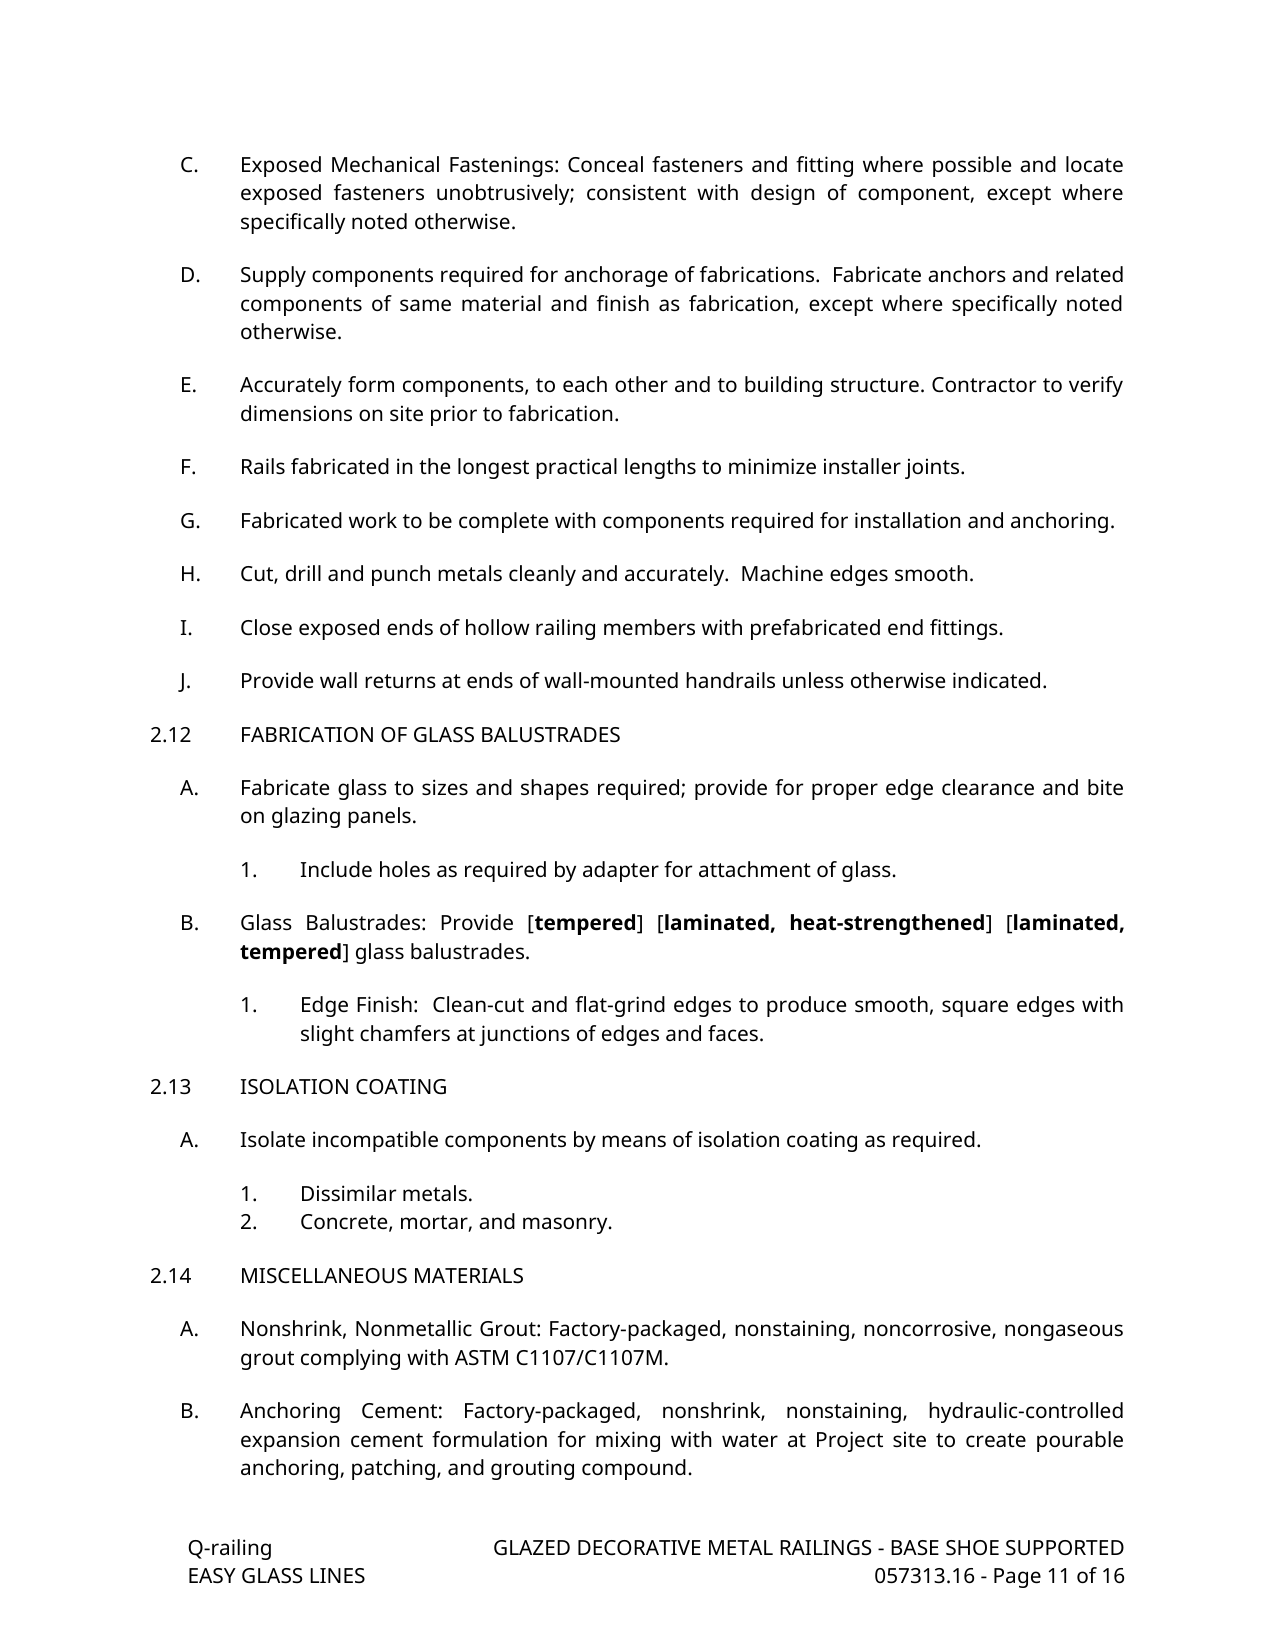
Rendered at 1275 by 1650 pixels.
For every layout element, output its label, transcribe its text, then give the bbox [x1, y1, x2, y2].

text Isolate incompatible components by means of isolation coating as required. [180, 1126, 1125, 1154]
text FABRICATION OF GLASS BALUSTRADES [150, 720, 1125, 748]
text Fabricate glass to sizes and shapes required; provide for proper edge clearance and bite on glazing panels. [180, 773, 1125, 830]
text MISCELLANEOUS MATERIALS [150, 1261, 1125, 1289]
text Cut, drill and punch metals cleanly and accurately. Machine edges smooth. [180, 559, 1125, 588]
text Include holes as required by adapter for attachment of glass. [240, 855, 1125, 883]
text Exposed Mechanical Fastenings: Conceal fasteners and fitting where possible and locate exposed fasteners unobtrusively; consistent with design of component, except where specifically noted otherwise. [180, 150, 1125, 235]
text Nonshrink, Nonmetallic Grout: Factory-packaged, nonstaining, noncorrosive, nongaseous grout complying with ASTM C1107/C1107M. [180, 1314, 1125, 1371]
text Glass Balustrades: Provide [tempered] [laminated, heat-strengthened] [laminated, tempered] glass balustrades. [180, 908, 1125, 965]
text Edge Finish: Clean-cut and flat-grind edges to produce smooth, square edges with slight chamfers at junctions of edges and faces. [240, 990, 1125, 1047]
text Supply components required for anchorage of fabrications. Fabricate anchors and related components of same material and finish as fabrication, except where specifically noted otherwise. [180, 260, 1125, 346]
text Dissimilar metals. [240, 1179, 1125, 1207]
text Provide wall returns at ends of wall-mounted handrails unless otherwise indicated. [180, 666, 1125, 695]
text Close exposed ends of hollow railing members with prefabricated end fittings. [180, 613, 1125, 641]
text ISOLATION COATING [150, 1072, 1125, 1101]
text Accurately form components, to each other and to building structure. Contractor to verify dimensions on site prior to fabrication. [180, 371, 1125, 427]
text Anchoring Cement: Factory-packaged, nonshrink, nonstaining, hydraulic-controlled expansion cement formulation for mixing with water at Project site to create pourable anchoring, patching, and grouting compound. [180, 1396, 1125, 1482]
text Rails fabricated in the longest practical lengths to minimize installer joints. [180, 452, 1125, 481]
text Concrete, mortar, and masonry. [240, 1207, 1125, 1236]
text Fabricated work to be complete with components required for installation and anchoring. [180, 506, 1125, 534]
